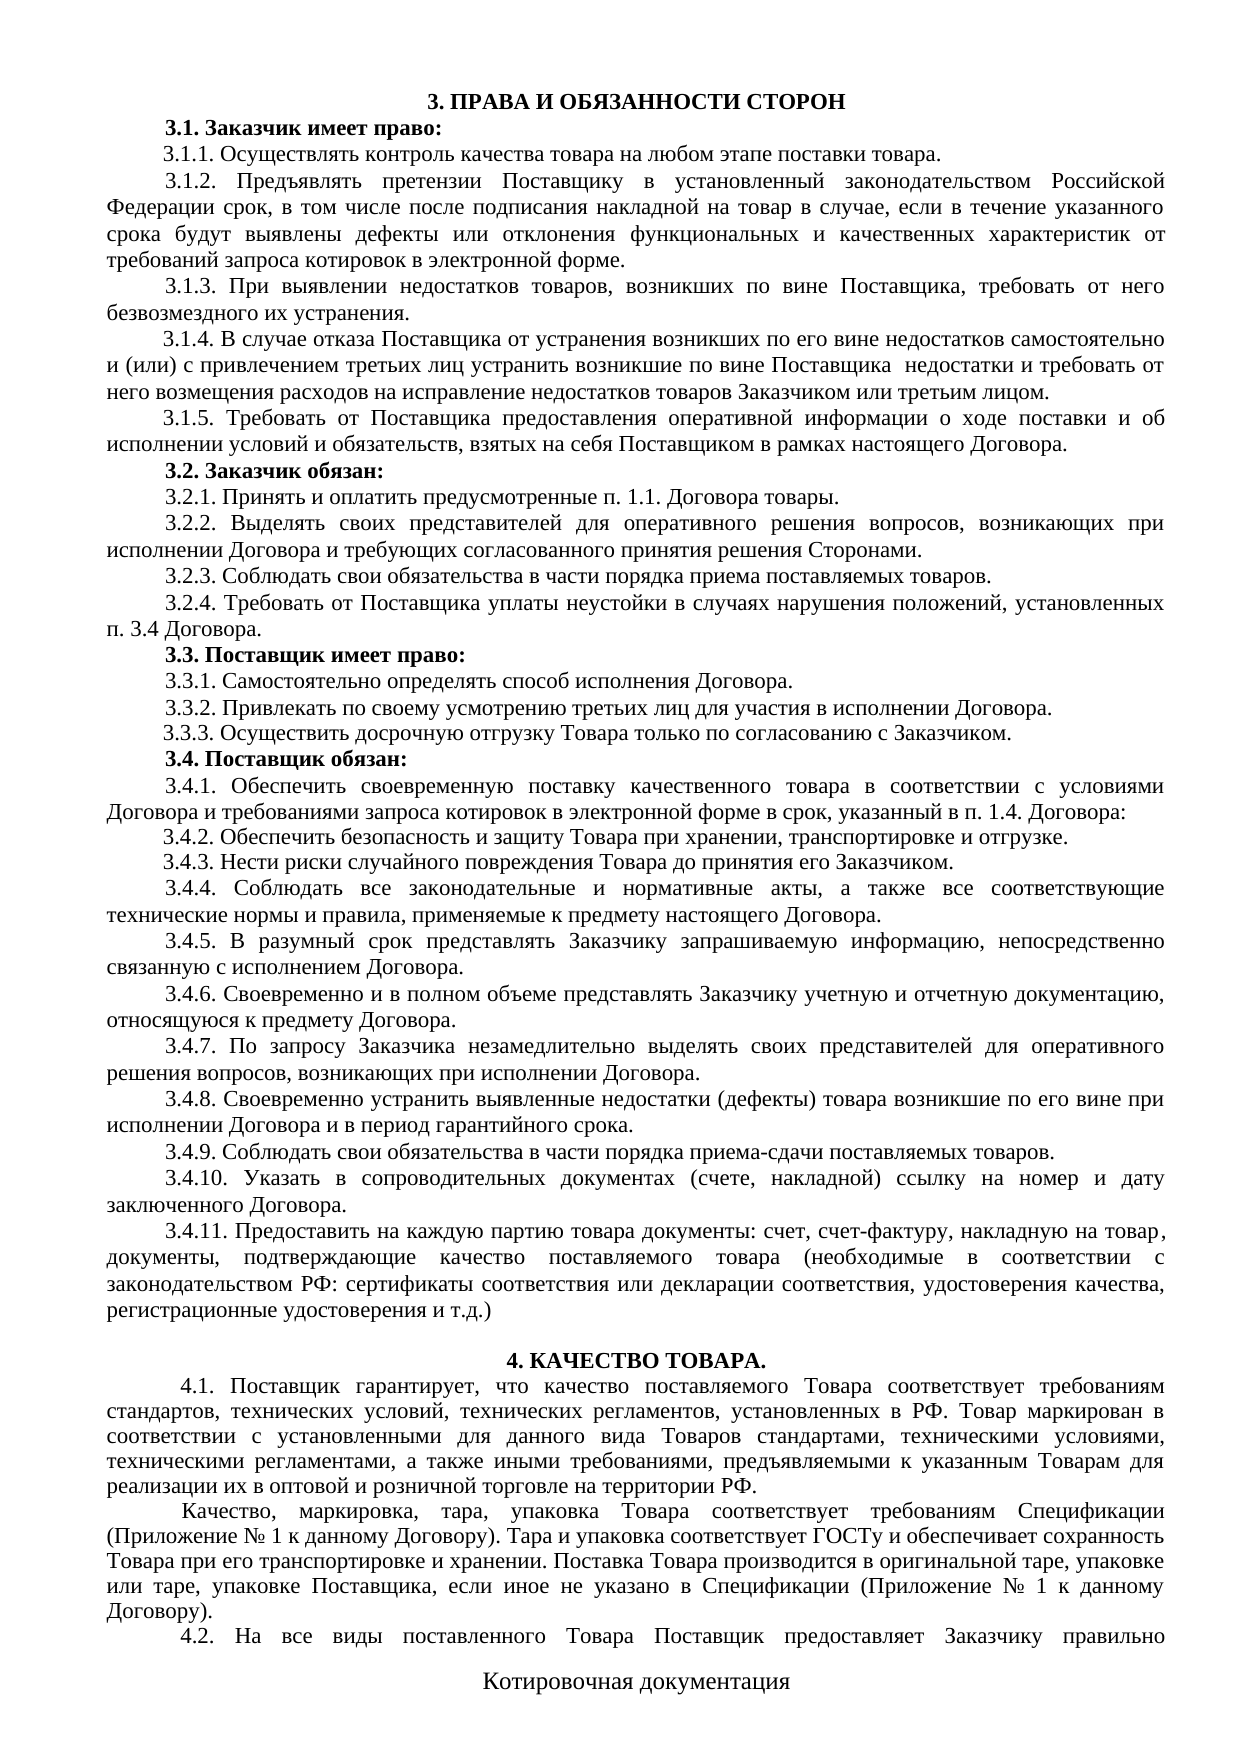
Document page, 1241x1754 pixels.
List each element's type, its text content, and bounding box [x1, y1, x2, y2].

text 3.3.3. Осуществить досрочную отгрузку Товара только по согласованию с Заказчиком. [106, 720, 1166, 745]
text 3.4.4. Соблюдать все законодательные и нормативные акты, а также все соответствующие технические нормы и правила, применяемые к предмету настоящего Договора. [106, 874, 1166, 927]
text 3.1. Заказчик имеет право: [106, 114, 1166, 141]
text 3.4.6. Своевременно и в полном объеме представлять Заказчику учетную и отчетную документацию, относящуюся к предмету Договора. [106, 980, 1166, 1032]
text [106, 1624, 1166, 1649]
text 3.3.1. Самостоятельно определять способ исполнения Договора. [106, 668, 1166, 694]
text 3.2.4. Требовать от Поставщика уплаты неустойки в случаях нарушения положений, установленных п. 3.4 Договора. [106, 588, 1166, 641]
text 3.3. Поставщик имеет право: [106, 641, 1166, 668]
text 3.1.5. Требовать от Поставщика предоставления оперативной информации о ходе поставки и об исполнении условий и обязательств, взятых на себя Поставщиком в рамках настоящего Договора. [106, 404, 1166, 457]
text 3.4.2. Обеспечить безопасность и защиту Товара при хранении, транспортировке и отгрузке. [106, 824, 1166, 849]
text 3.1.3. При выявлении недостатков товаров, возникших по вине Поставщика, требовать от него безвозмездного их устранения. [106, 272, 1166, 325]
text 3. ПРАВА И ОБЯЗАННОСТИ СТОРОН [106, 88, 1166, 114]
text 3.4. Поставщик обязан: [106, 745, 1166, 772]
text 3.4.1. Обеспечить своевременную поставку качественного товара в соответствии с условиями Договора и требованиями запроса котировок в электронной форме в срок, указанный в п. 1.4. Договора: [106, 772, 1166, 824]
text 3.4.5. В разумный срок представлять Заказчику запрашиваемую информацию, непосредственно связанную с исполнением Договора. [106, 927, 1166, 980]
text 3.3.2. Привлекать по своему усмотрению третьих лиц для участия в исполнении Договора. [106, 694, 1166, 720]
text 3.2.3. Соблюдать свои обязательства в части порядка приема поставляемых товаров. [106, 562, 1166, 588]
text 3.4.11. Предоставить на каждую партию товара документы: счет, счет-фактуру, накладную на товар, документы, подтверждающие качество поставляемого товара (необходимые в соответствии с законодательством РФ: сертификаты соответствия или декларации соответствия, удостоверения качества, регистрационные удостоверения и т.д.) [106, 1217, 1166, 1322]
text 3.1.4. В случае отказа Поставщика от устранения возникших по его вине недостатков самостоятельно и (или) с привлечением третьих лиц устранить возникшие по вине Поставщика недостатки и требовать от него возмещения расходов на исправление недостатков товаров Заказчиком или третьим лицом. [106, 325, 1166, 404]
text 3.1.2. Предъявлять претензии Поставщику в установленный законодательством Российской Федерации срок, в том числе после подписания накладной на товар в случае, если в течение указанного срока будут выявлены дефекты или отклонения функциональных и качественных характеристик от требований запроса котировок в электронной форме. [106, 167, 1166, 272]
text Качество, маркировка, тара, упаковка Товара соответствует требованиям Спецификации (Приложение № 1 к данному Договору). Тара и упаковка соответствует ГОСТу и обеспечивает сохранность Товара при его транспортировке и хранении. Поставка Товара производится в оригинальной таре, упаковке или таре, упаковке Поставщика, если иное не указано в Спецификации (Приложение № 1 к данному Договору). [106, 1499, 1166, 1624]
text 3.4.8. Своевременно устранить выявленные недостатки (дефекты) товара возникшие по его вине при исполнении Договора и в период гарантийного срока. [106, 1085, 1166, 1138]
text 3.1.1. Осуществлять контроль качества товара на любом этапе поставки товара. [106, 141, 1166, 167]
text 3.2.1. Принять и оплатить предусмотренные п. 1.1. Договора товары. [106, 483, 1166, 509]
text 3.4.7. По запросу Заказчика незамедлительно выделять своих представителей для оперативного решения вопросов, возникающих при исполнении Договора. [106, 1032, 1166, 1085]
text 3.2. Заказчик обязан: [106, 457, 1166, 483]
text 3.4.3. Нести риски случайного повреждения Товара до принятия его Заказчиком. [106, 849, 1166, 874]
text 3.4.9. Соблюдать свои обязательства в части порядка приема-сдачи поставляемых товаров. [106, 1138, 1166, 1164]
text 4. КАЧЕСТВО ТОВАРА. [106, 1349, 1166, 1374]
text 3.2.2. Выделять своих представителей для оперативного решения вопросов, возникающих при исполнении Договора и требующих согласованного принятия решения Сторонами. [106, 509, 1166, 562]
text 3.4.10. Указать в сопроводительных документах (счете, накладной) ссылку на номер и дату заключенного Договора. [106, 1164, 1166, 1217]
text 4.1. Поставщик гарантирует, что качество поставляемого Товара соответствует требованиям стандартов, технических условий, технических регламентов, установленных в РФ. Товар маркирован в соответствии с установленными для данного вида Товаров стандартами, техническими условиями, техническими регламентами, а также иными требованиями, предъявляемыми к указанным Товарам для реализации их в оптовой и розничной торговле на территории РФ. [106, 1374, 1166, 1499]
